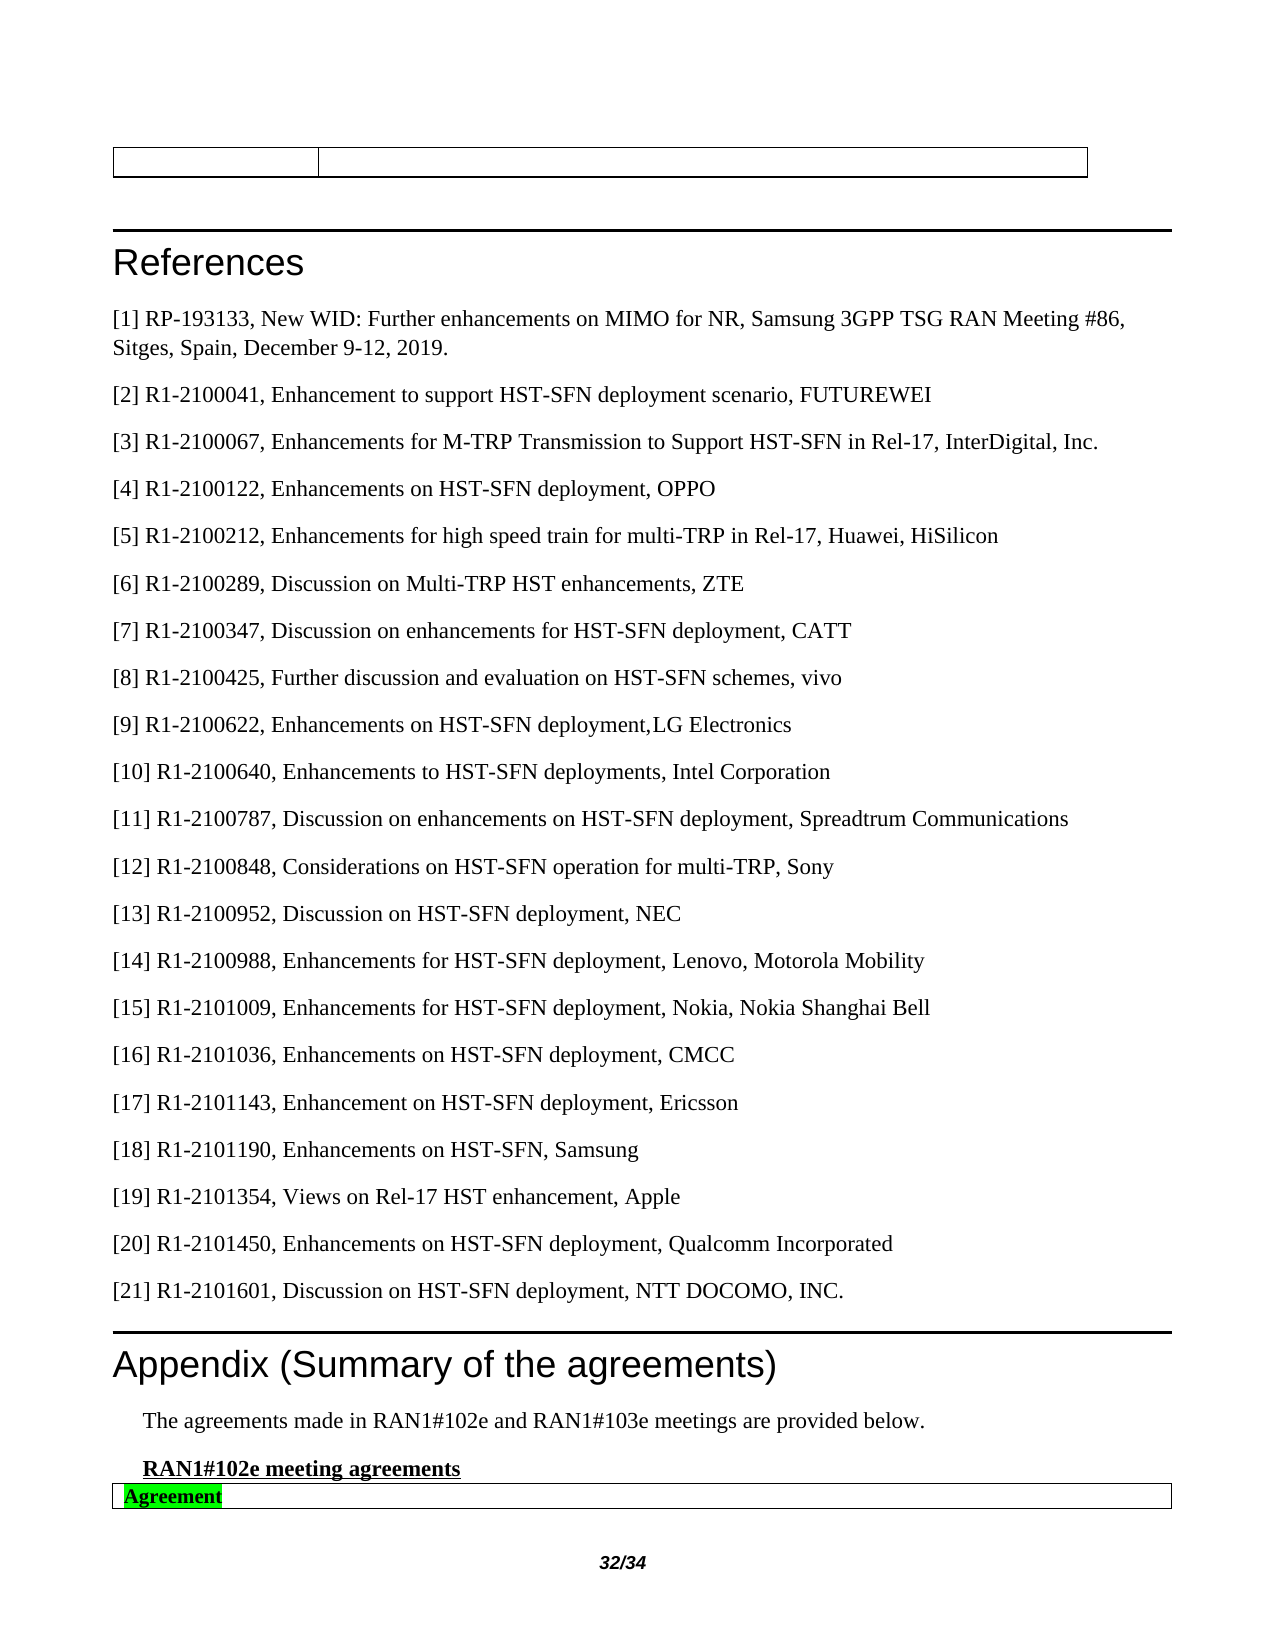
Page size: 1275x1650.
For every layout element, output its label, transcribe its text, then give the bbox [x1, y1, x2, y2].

text [21] R1-2101601, Discussion on HST-SFN deployment, NTT DOCOMO, INC. [112, 1277, 1172, 1304]
table_cell [114, 148, 318, 176]
text RAN1#102e meeting agreements [112, 1455, 1172, 1481]
text [10] R1-2100640, Enhancements to HST-SFN deployments, Intel Corporation [112, 758, 1172, 785]
text [16] R1-2101036, Enhancements on HST-SFN deployment, CMCC [112, 1041, 1172, 1068]
text [1] RP-193133, New WID: Further enhancements on MIMO for NR, Samsung 3GPP TSG RAN Meeting #86, Sitges, Spain, December 9-12, 2019. [112, 305, 1172, 360]
text [2] R1-2100041, Enhancement to support HST-SFN deployment scenario, FUTUREWEI [112, 381, 1172, 407]
subtitle References [112, 230, 1172, 283]
text [4] R1-2100122, Enhancements on HST-SFN deployment, OPPO [112, 475, 1172, 502]
text [7] R1-2100347, Discussion on enhancements for HST-SFN deployment, CATT [112, 617, 1172, 643]
text [18] R1-2101190, Enhancements on HST-SFN, Samsung [112, 1136, 1172, 1162]
text [3] R1-2100067, Enhancements for M-TRP Transmission to Support HST-SFN in Rel-17, InterDigital, Inc. [112, 428, 1172, 454]
text The agreements made in RAN1#102e and RAN1#103e meetings are provided below. [112, 1408, 1172, 1434]
text [8] R1-2100425, Further discussion and evaluation on HST-SFN schemes, vivo [112, 664, 1172, 690]
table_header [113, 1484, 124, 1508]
subtitle Appendix (Summary of the agreements) [112, 1332, 1172, 1385]
text [17] R1-2101143, Enhancement on HST-SFN deployment, Ericsson [112, 1089, 1172, 1115]
text [5] R1-2100212, Enhancements for high speed train for multi-TRP in Rel-17, Huawei, HiSilicon [112, 522, 1172, 549]
text [13] R1-2100952, Discussion on HST-SFN deployment, NEC [112, 900, 1172, 926]
text [11] R1-2100787, Discussion on enhancements on HST-SFN deployment, Spreadtrum Communications [112, 806, 1172, 832]
text [14] R1-2100988, Enhancements for HST-SFN deployment, Lenovo, Motorola Mobility [112, 947, 1172, 973]
text [19] R1-2101354, Views on Rel-17 HST enhancement, Apple [112, 1183, 1172, 1209]
text [20] R1-2101450, Enhancements on HST-SFN deployment, Qualcomm Incorporated [112, 1230, 1172, 1257]
text [15] R1-2101009, Enhancements for HST-SFN deployment, Nokia, Nokia Shanghai Bell [112, 994, 1172, 1021]
text [9] R1-2100622, Enhancements on HST-SFN deployment, LG Electronics [112, 711, 1172, 737]
text [6] R1-2100289, Discussion on Multi-TRP HST enhancements, ZTE [112, 569, 1172, 596]
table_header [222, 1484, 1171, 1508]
text [12] R1-2100848, Considerations on HST-SFN operation for multi-TRP, Sony [112, 853, 1172, 879]
table_cell [319, 148, 1087, 176]
